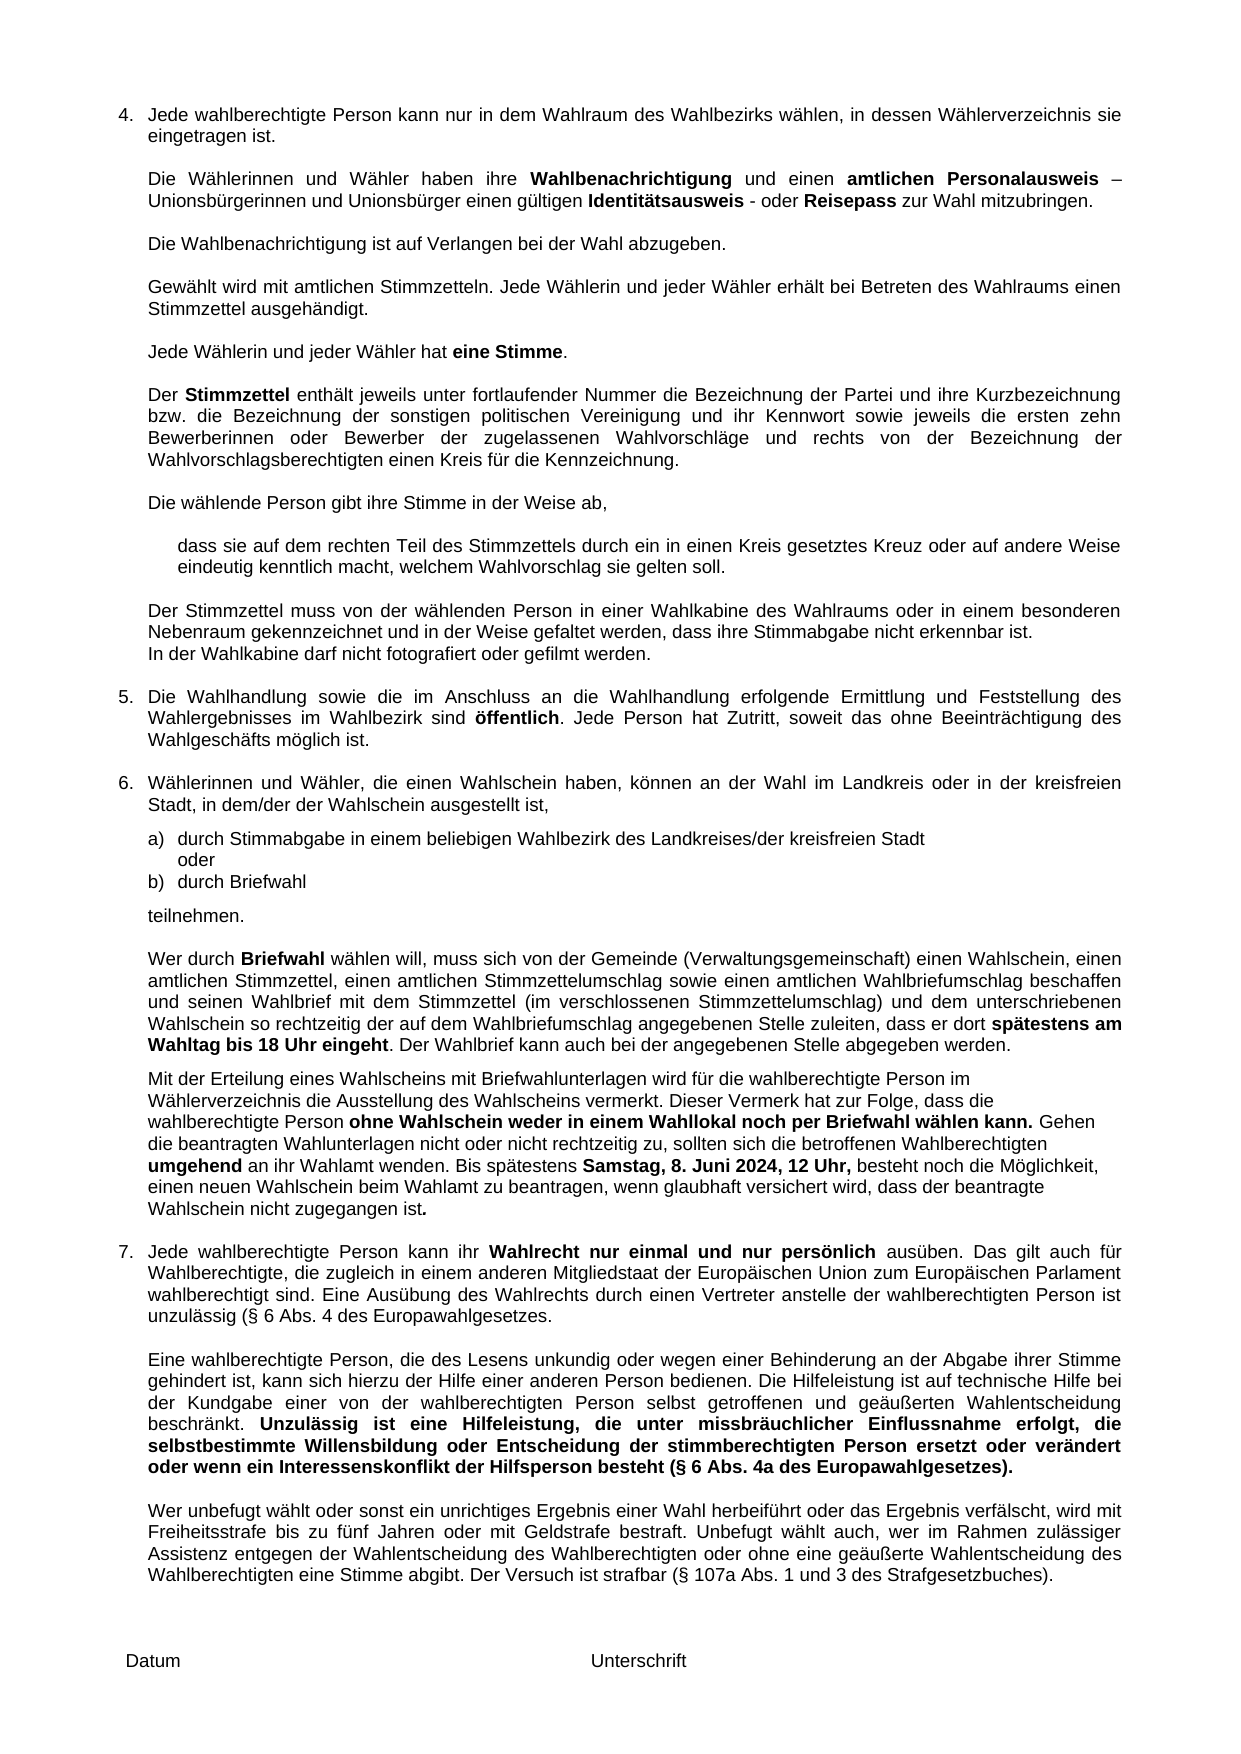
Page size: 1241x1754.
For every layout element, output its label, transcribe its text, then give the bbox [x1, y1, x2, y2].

text Mit der Erteilung eines Wahlscheins mit Briefwahlunterlagen wird für die wahlberechtigte Person im Wählerverzeichnis die Ausstellung des Wahlscheins vermerkt. Dieser Vermerk hat zur Folge, dass die wahlberechtigte Person ohne Wahlschein weder in einem Wahllokal noch per Briefwahl wählen kann. Gehen die beantragten Wahlunterlagen nicht oder nicht rechtzeitig zu, sollten sich die betroffenen Wahlberechtigten umgehend an ihr Wahlamt wenden. Bis spätestens Samstag, 8. Juni 2024, 12 Uhr, besteht noch die Möglichkeit, einen neuen Wahlschein beim Wahlamt zu beantragen, wenn glaubhaft versichert wird, dass der beantragte Wahlschein nicht zugegangen ist. [148, 1068, 1122, 1219]
text Der Stimmzettel enthält jeweils unter fortlaufender Nummer die Bezeichnung der Partei und ihre Kurzbezeichnung bzw. die Bezeichnung der sonstigen politischen Vereinigung und ihr Kennwort sowie jeweils die ersten zehn Bewerberinnen oder Bewerber der zugelassenen Wahlvorschläge und rechts von der Bezeichnung der Wahlvorschlagsberechtigten einen Kreis für die Kennzeichnung. [148, 384, 1122, 470]
text dass sie auf dem rechten Teil des Stimmzettels durch ein in einen Kreis gesetztes Kreuz oder auf andere Weise eindeutig kenntlich macht, welchem Wahlvorschlag sie gelten soll. [177, 535, 1122, 578]
list Jede wahlberechtigte Person kann ihr Wahlrecht nur einmal und nur persönlich ausüben. Das gilt auch für Wahlberechtigte, die zugleich in einem anderen Mitgliedstaat der Europäischen Union zum Europäischen Parlament wahlberechtigt sind. Eine Ausübung des Wahlrechts durch einen Vertreter anstelle der wahlberechtigten Person ist unzulässig (§ 6 Abs. 4 des Europawahlgesetzes. [118, 1241, 1122, 1327]
table_header Unterschrift [583, 1650, 1011, 1672]
text Eine wahlberechtigte Person, die des Lesens unkundig oder wegen einer Behinderung an der Abgabe ihrer Stimme gehindert ist, kann sich hierzu der Hilfe einer anderen Person bedienen. Die Hilfeleistung ist auf technische Hilfe bei der Kundgabe einer von der wahlberechtigten Person selbst getroffenen und geäußerten Wahlentscheidung beschränkt. Unzulässig ist eine Hilfeleistung, die unter missbräuchlicher Einflussnahme erfolgt, die selbstbestimmte Willensbildung oder Entscheidung der stimmberechtigten Person ersetzt oder verändert oder wenn ein Interessenskonflikt der Hilfsperson besteht (§ 6 Abs. 4a des Europawahlgesetzes). [148, 1348, 1122, 1478]
list Die Wahlhandlung sowie die im Anschluss an die Wahlhandlung erfolgende Ermittlung und Feststellung des Wahlergebnisses im Wahlbezirk sind öffentlich. Jede Person hat Zutritt, soweit das ohne Beeinträchtigung des Wahlgeschäfts möglich ist. [118, 686, 1122, 750]
list Jede wahlberechtigte Person kann nur in dem Wahlraum des Wahlbezirks wählen, in dessen Wählerverzeichnis sie eingetragen ist. [118, 103, 1122, 147]
text teilnehmen. [148, 905, 1122, 926]
list durch Briefwahl [148, 871, 1122, 892]
text Die wählende Person gibt ihre Stimme in der Weise ab, [148, 492, 1122, 513]
text In der Wahlkabine darf nicht fotografiert oder gefilmt werden. [148, 642, 1122, 664]
text oder [177, 849, 1122, 871]
list durch Stimmabgabe in einem beliebigen Wahlbezirk des Landkreises/der kreisfreien Stadt [148, 827, 1122, 849]
text Die Wählerinnen und Wähler haben ihre Wahlbenachrichtigung und einen amtlichen Personalausweis – Unionsbürgerinnen und Unionsbürger einen gültigen Identitätsausweis - oder Reisepass zur Wahl mitzubringen. [148, 168, 1122, 211]
text Wer unbefugt wählt oder sonst ein unrichtiges Ergebnis einer Wahl herbeiführt oder das Ergebnis verfälscht, wird mit Freiheitsstrafe bis zu fünf Jahren oder mit Geldstrafe bestraft. Unbefugt wählt auch, wer im Rahmen zulässiger Assistenz entgegen der Wahlentscheidung des Wahlberechtigten oder ohne eine geäußerte Wahlentscheidung des Wahlberechtigten eine Stimme abgibt. Der Versuch ist strafbar (§ 107a Abs. 1 und 3 des Strafgesetzbuches). [148, 1499, 1122, 1586]
text Der Stimmzettel muss von der wählenden Person in einer Wahlkabine des Wahlraums oder in einem besonderen Nebenraum gekennzeichnet und in der Weise gefaltet werden, dass ihre Stimmabgabe nicht erkennbar ist. [148, 599, 1122, 642]
text Jede Wählerin und jeder Wähler hat eine Stimme. [148, 341, 1122, 362]
text Wer durch Briefwahl wählen will, muss sich von der Gemeinde (Verwaltungsgemeinschaft) einen Wahlschein, einen amtlichen Stimmzettel, einen amtlichen Stimmzettelumschlag sowie einen amtlichen Wahlbriefumschlag beschaffen und seinen Wahlbrief mit dem Stimmzettel (im verschlossenen Stimmzettelumschlag) und dem unterschriebenen Wahlschein so rechtzeitig der auf dem Wahlbriefumschlag angegebenen Stelle zuleiten, dass er dort spätestens am Wahltag bis 18 Uhr eingeht. Der Wahlbrief kann auch bei der angegebenen Stelle abgegeben werden. [148, 948, 1122, 1056]
text Die Wahlbenachrichtigung ist auf Verlangen bei der Wahl abzugeben. [148, 233, 1122, 254]
text Gewählt wird mit amtlichen Stimmzetteln. Jede Wählerin und jeder Wähler erhält bei Betreten des Wahlraums einen Stimmzettel ausgehändigt. [148, 276, 1122, 319]
table_header Datum [125, 1650, 583, 1672]
list Wählerinnen und Wähler, die einen Wahlschein haben, können an der Wahl im Landkreis oder in der kreisfreien Stadt, in dem/der der Wahlschein ausgestellt ist, [118, 772, 1122, 815]
